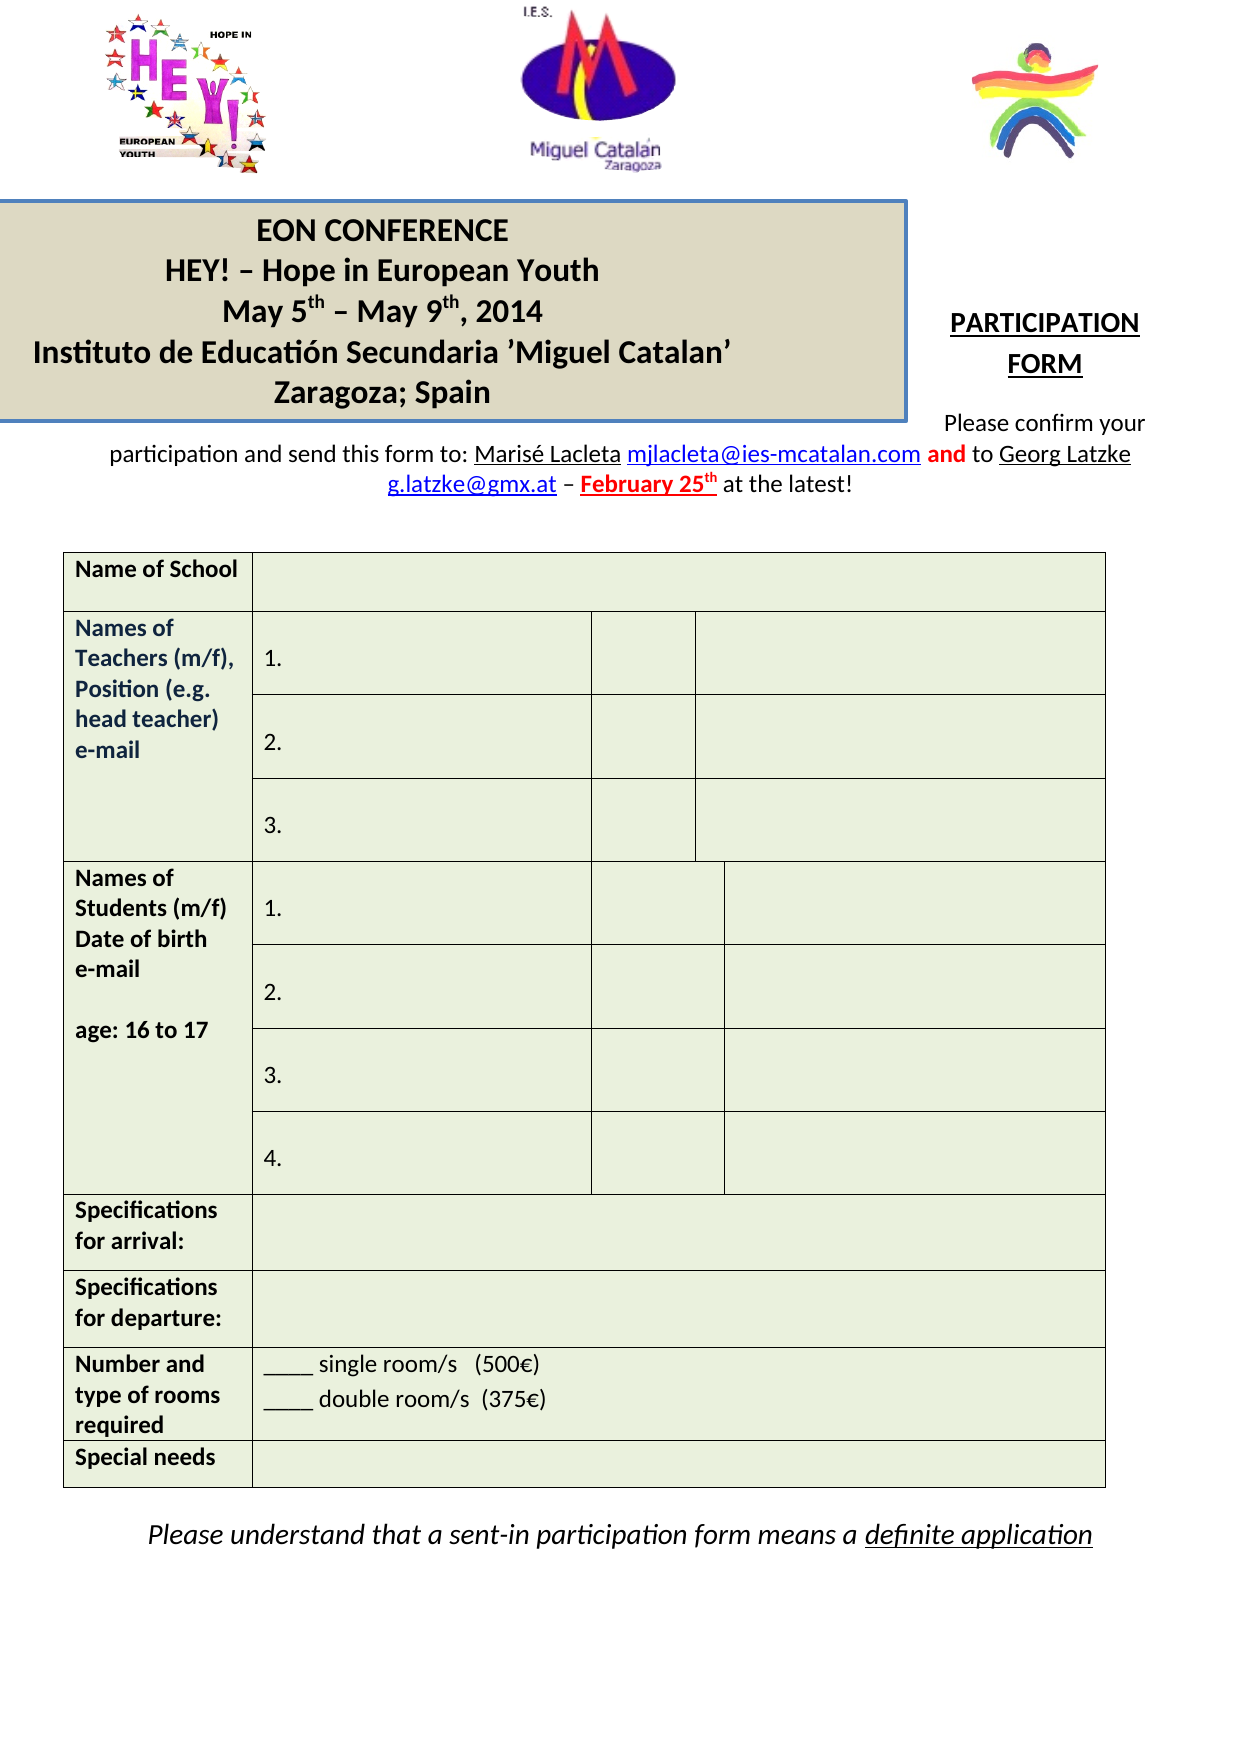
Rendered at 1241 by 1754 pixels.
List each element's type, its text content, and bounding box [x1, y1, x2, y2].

table_cell [592, 1029, 724, 1111]
table_cell [696, 612, 1105, 694]
table_cell [725, 1029, 1105, 1111]
table_cell [592, 1112, 724, 1194]
table_cell 2. [253, 695, 591, 778]
text PARTICIPATION FORM [75, 304, 1165, 381]
table_cell Special needs [64, 1441, 252, 1487]
table_cell [592, 945, 724, 1028]
table_header [253, 553, 1105, 611]
table_cell [253, 1195, 1105, 1270]
table_cell [592, 862, 724, 944]
table_cell [253, 1271, 1105, 1347]
table_cell [696, 695, 1105, 778]
table_cell [592, 695, 695, 778]
table_cell [592, 612, 695, 694]
table_cell Number and type of rooms required [64, 1348, 252, 1440]
table_cell ____ single room/s (500€) ____ double room/s (375€) [253, 1348, 1105, 1440]
table_cell Names of Students (m/f) Date of birth e-mail age: 16 to 17 [64, 862, 252, 1194]
table_cell 1. [253, 862, 591, 944]
table_cell 4. [253, 1112, 591, 1194]
table_cell [696, 779, 1105, 861]
table_cell [253, 1441, 1105, 1487]
table_cell 3. [253, 1029, 591, 1111]
table_cell [725, 1112, 1105, 1194]
table_cell [725, 945, 1105, 1028]
table_cell Specifications for arrival: [64, 1195, 252, 1270]
table_cell [592, 779, 695, 861]
table_cell 3. [253, 779, 591, 861]
table_cell 1. [253, 612, 591, 694]
table_header Name of School [64, 553, 252, 611]
text Please confirm your participation and send this form to: Marisé Lacleta mjlacleta@ies-mcatalan.com and to Georg Latzke g.latzke@gmx.at – February 25th at the latest! [75, 407, 1165, 499]
picture [970, 35, 1098, 163]
text Please understand that a sent-in participation form means a definite application [75, 1516, 1165, 1552]
table_cell [725, 862, 1105, 944]
table_cell Names of Teachers (m/f), Position (e.g. head teacher) e-mail [64, 612, 252, 861]
table_cell 2. [253, 945, 591, 1028]
table_cell Specifications for departure: [64, 1271, 252, 1347]
